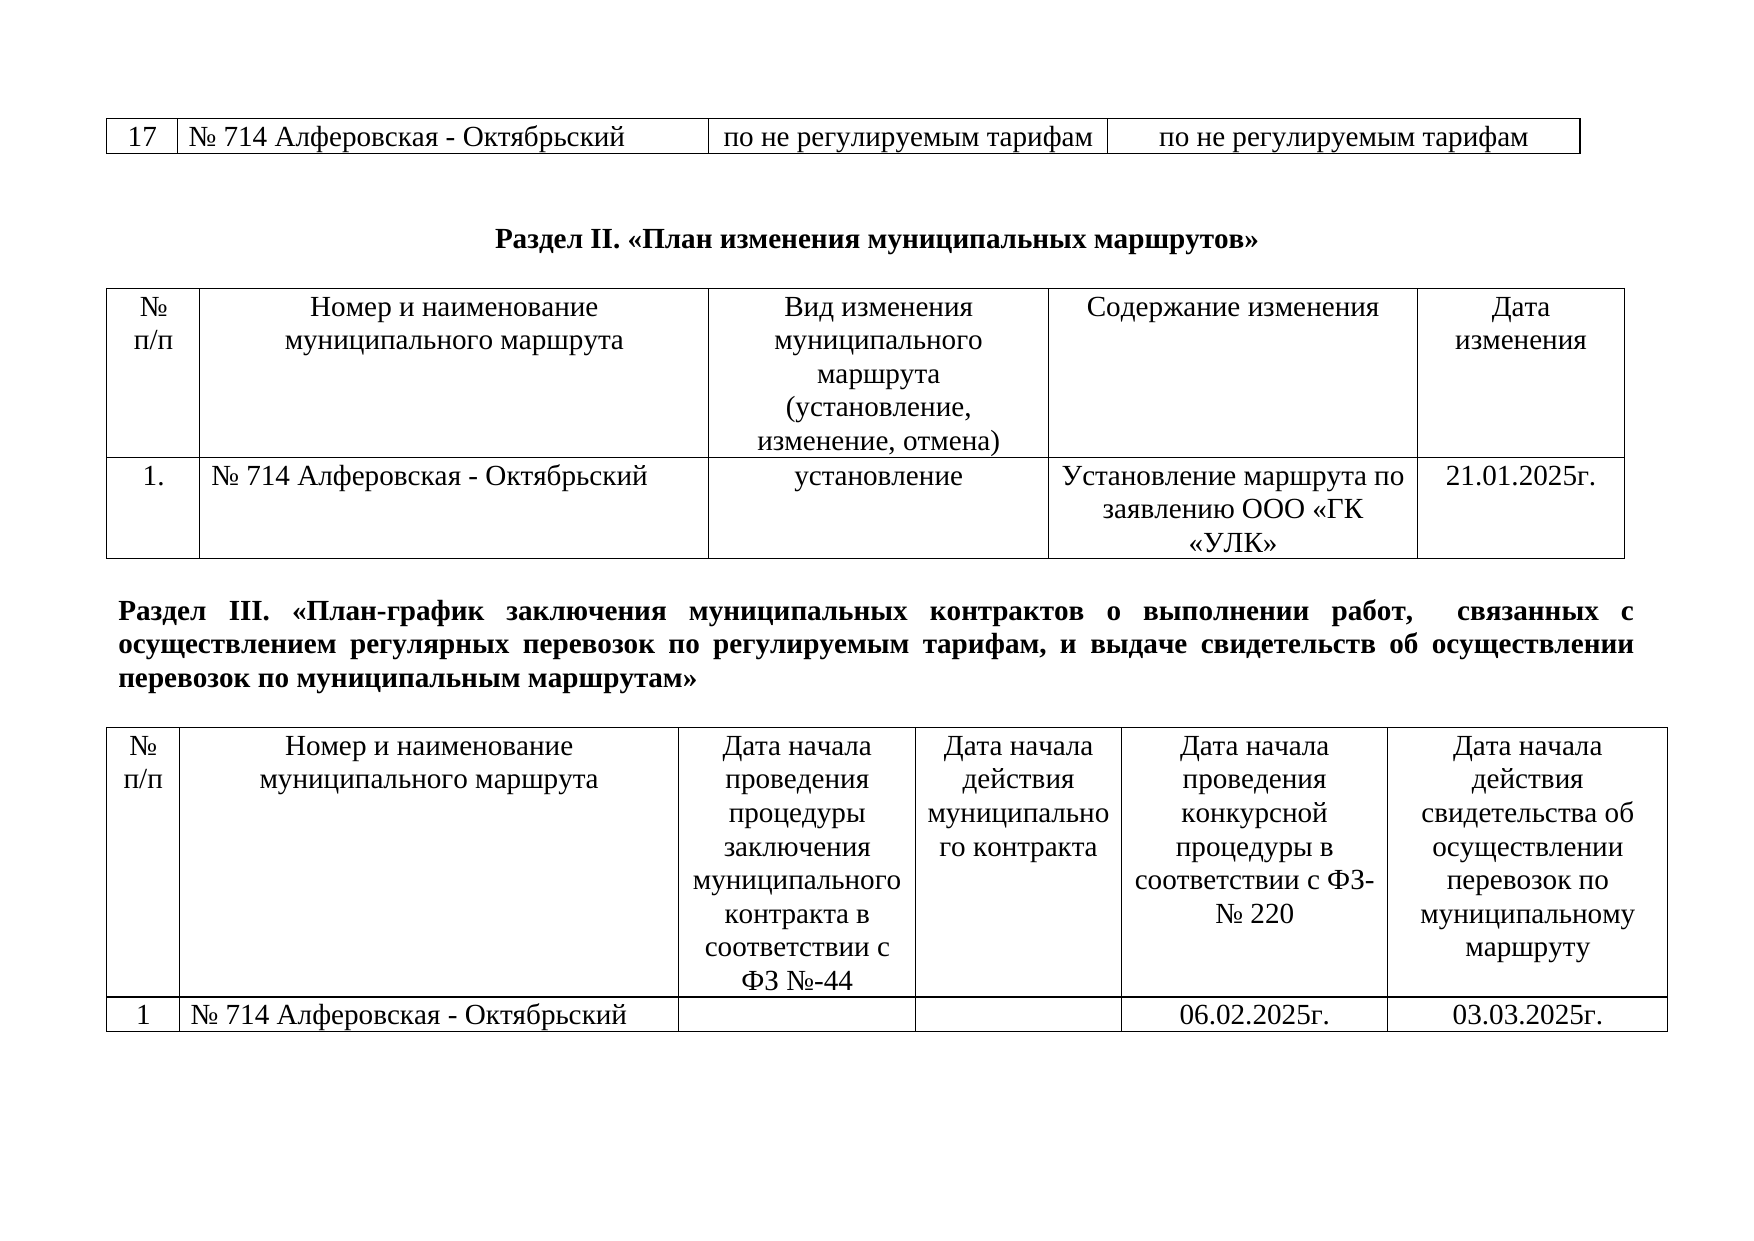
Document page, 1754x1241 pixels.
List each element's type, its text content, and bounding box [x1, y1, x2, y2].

table_header Дата начала проведения конкурсной процедуры в соответствии с ФЗ-№ 220 [1122, 728, 1387, 996]
table_cell 21.01.2025г. [1418, 458, 1624, 558]
table_cell 03.03.2025г. [1388, 998, 1667, 1031]
table_header Содержание изменения [1049, 289, 1417, 457]
table_header Номер и наименование муниципального маршрута [200, 289, 708, 457]
table_cell [679, 998, 915, 1031]
table_header Дата изменения [1418, 289, 1624, 457]
text Раздел II. «План изменения муниципальных маршрутов» [118, 221, 1636, 254]
table_cell установление [709, 458, 1048, 558]
table_cell 17 [107, 119, 177, 153]
table_cell № 714 Алферовская - Октябрьский [200, 458, 708, 558]
table_cell Установление маршрута по заявлению ООО «ГК «УЛК» [1049, 458, 1417, 558]
table_header Дата начала действия свидетельства об осуществлении перевозок по муниципальному маршруту [1388, 728, 1667, 996]
table_header Дата начала проведения процедуры заключения муниципального контракта в соответствии с ФЗ №-44 [679, 728, 915, 996]
table_cell № 714 Алферовская - Октябрьский [180, 998, 678, 1031]
table_cell 1. [107, 458, 199, 558]
table_cell [916, 998, 1121, 1031]
table_cell 1 [107, 998, 179, 1031]
text Раздел III. «План-график заключения муниципальных контрактов о выполнении работ, связанных с осуществлением регулярных перевозок по регулируемым тарифам, и выдаче свидетельств об осуществлении перевозок по муниципальным маршрутам» [118, 593, 1636, 693]
table_header Номер и наименование муниципального маршрута [180, 728, 678, 996]
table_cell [709, 119, 1107, 153]
table_header № п/п [107, 728, 179, 996]
table_header Дата начала действия муниципального контракта [916, 728, 1121, 996]
table_cell № 714 Алферовская - Октябрьский [178, 119, 708, 153]
table_header Вид изменения муниципального маршрута (установление, изменение, отмена) [709, 289, 1048, 457]
table_cell 06.02.2025г. [1122, 998, 1387, 1031]
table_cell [1108, 119, 1579, 153]
table_header № п/п [107, 289, 199, 457]
